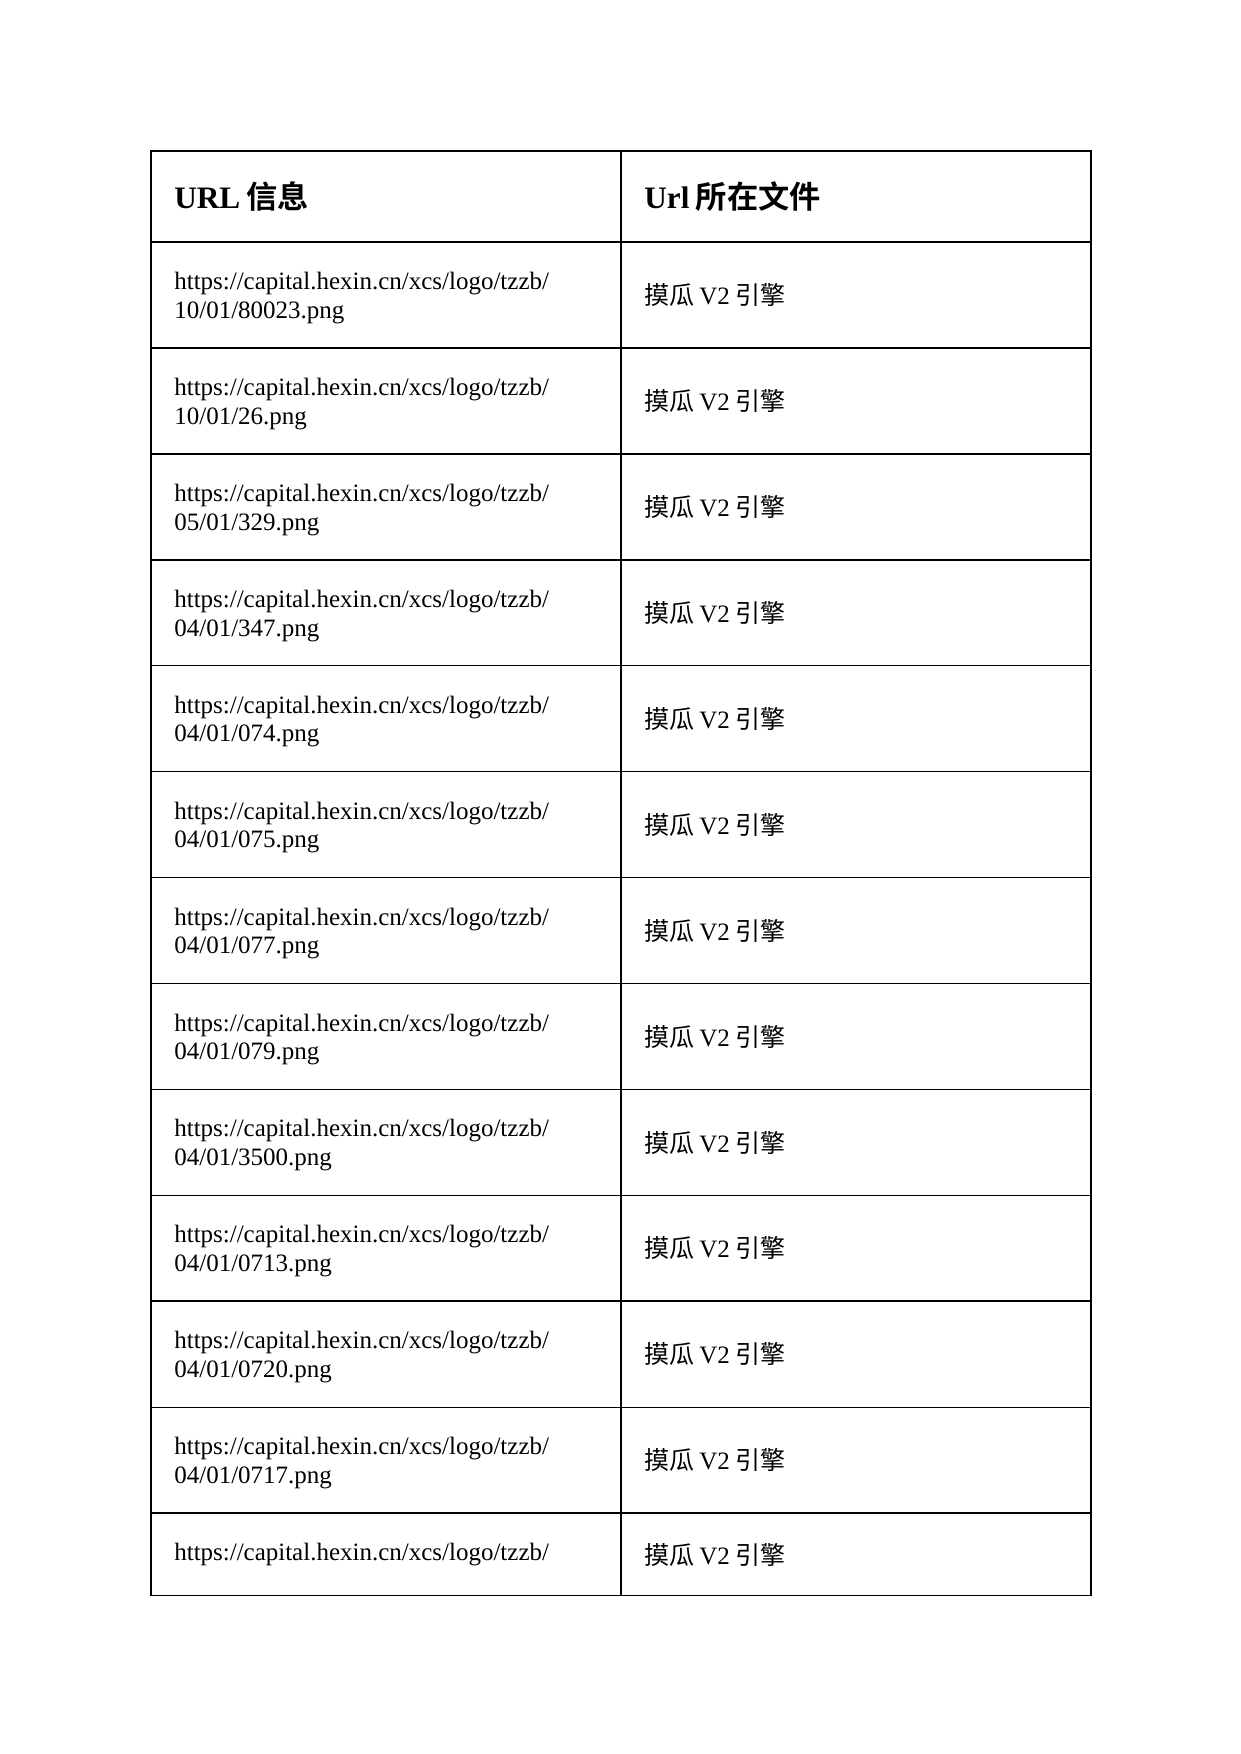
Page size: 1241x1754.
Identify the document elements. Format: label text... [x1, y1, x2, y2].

table_cell 摸瓜V2引擎 [622, 1090, 1090, 1194]
table_cell https://capital.hexin.cn/xcs/logo/tzzb/04/01/079.png [152, 984, 620, 1088]
table_cell https://capital.hexin.cn/xcs/logo/tzzb/04/01/077.png [152, 878, 620, 983]
table_cell https://capital.hexin.cn/xcs/logo/tzzb/04/01/0720.png [152, 1302, 620, 1406]
table_cell 摸瓜V2引擎 [622, 561, 1090, 665]
table_cell https://capital.hexin.cn/xcs/logo/tzzb/04/01/0713.png [152, 1196, 620, 1300]
table_cell 摸瓜V2引擎 [622, 243, 1090, 347]
table_header URL信息 [152, 152, 620, 241]
table_cell https://capital.hexin.cn/xcs/logo/tzzb/04/01/347.png [152, 561, 620, 665]
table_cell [152, 1514, 620, 1595]
table_cell 摸瓜V2引擎 [622, 1196, 1090, 1300]
table_cell https://capital.hexin.cn/xcs/logo/tzzb/04/01/3500.png [152, 1090, 620, 1194]
table_cell 摸瓜V2引擎 [622, 666, 1090, 771]
table_cell 摸瓜V2引擎 [622, 1302, 1090, 1406]
table_cell 摸瓜V2引擎 [622, 455, 1090, 559]
table_cell https://capital.hexin.cn/xcs/logo/tzzb/05/01/329.png [152, 455, 620, 559]
table_cell 摸瓜V2引擎 [622, 349, 1090, 453]
table_cell https://capital.hexin.cn/xcs/logo/tzzb/04/01/0717.png [152, 1408, 620, 1512]
table_cell 摸瓜V2引擎 [622, 878, 1090, 983]
table_cell https://capital.hexin.cn/xcs/logo/tzzb/10/01/80023.png [152, 243, 620, 347]
table_cell https://capital.hexin.cn/xcs/logo/tzzb/04/01/074.png [152, 666, 620, 771]
table_cell 摸瓜V2引擎 [622, 1408, 1090, 1512]
table_cell 摸瓜V2引擎 [622, 772, 1090, 877]
table_cell 摸瓜V2引擎 [622, 1514, 1090, 1595]
table_cell 摸瓜V2引擎 [622, 984, 1090, 1088]
table_header Url所在文件 [622, 152, 1090, 241]
table_cell https://capital.hexin.cn/xcs/logo/tzzb/04/01/075.png [152, 772, 620, 877]
table_cell https://capital.hexin.cn/xcs/logo/tzzb/10/01/26.png [152, 349, 620, 453]
